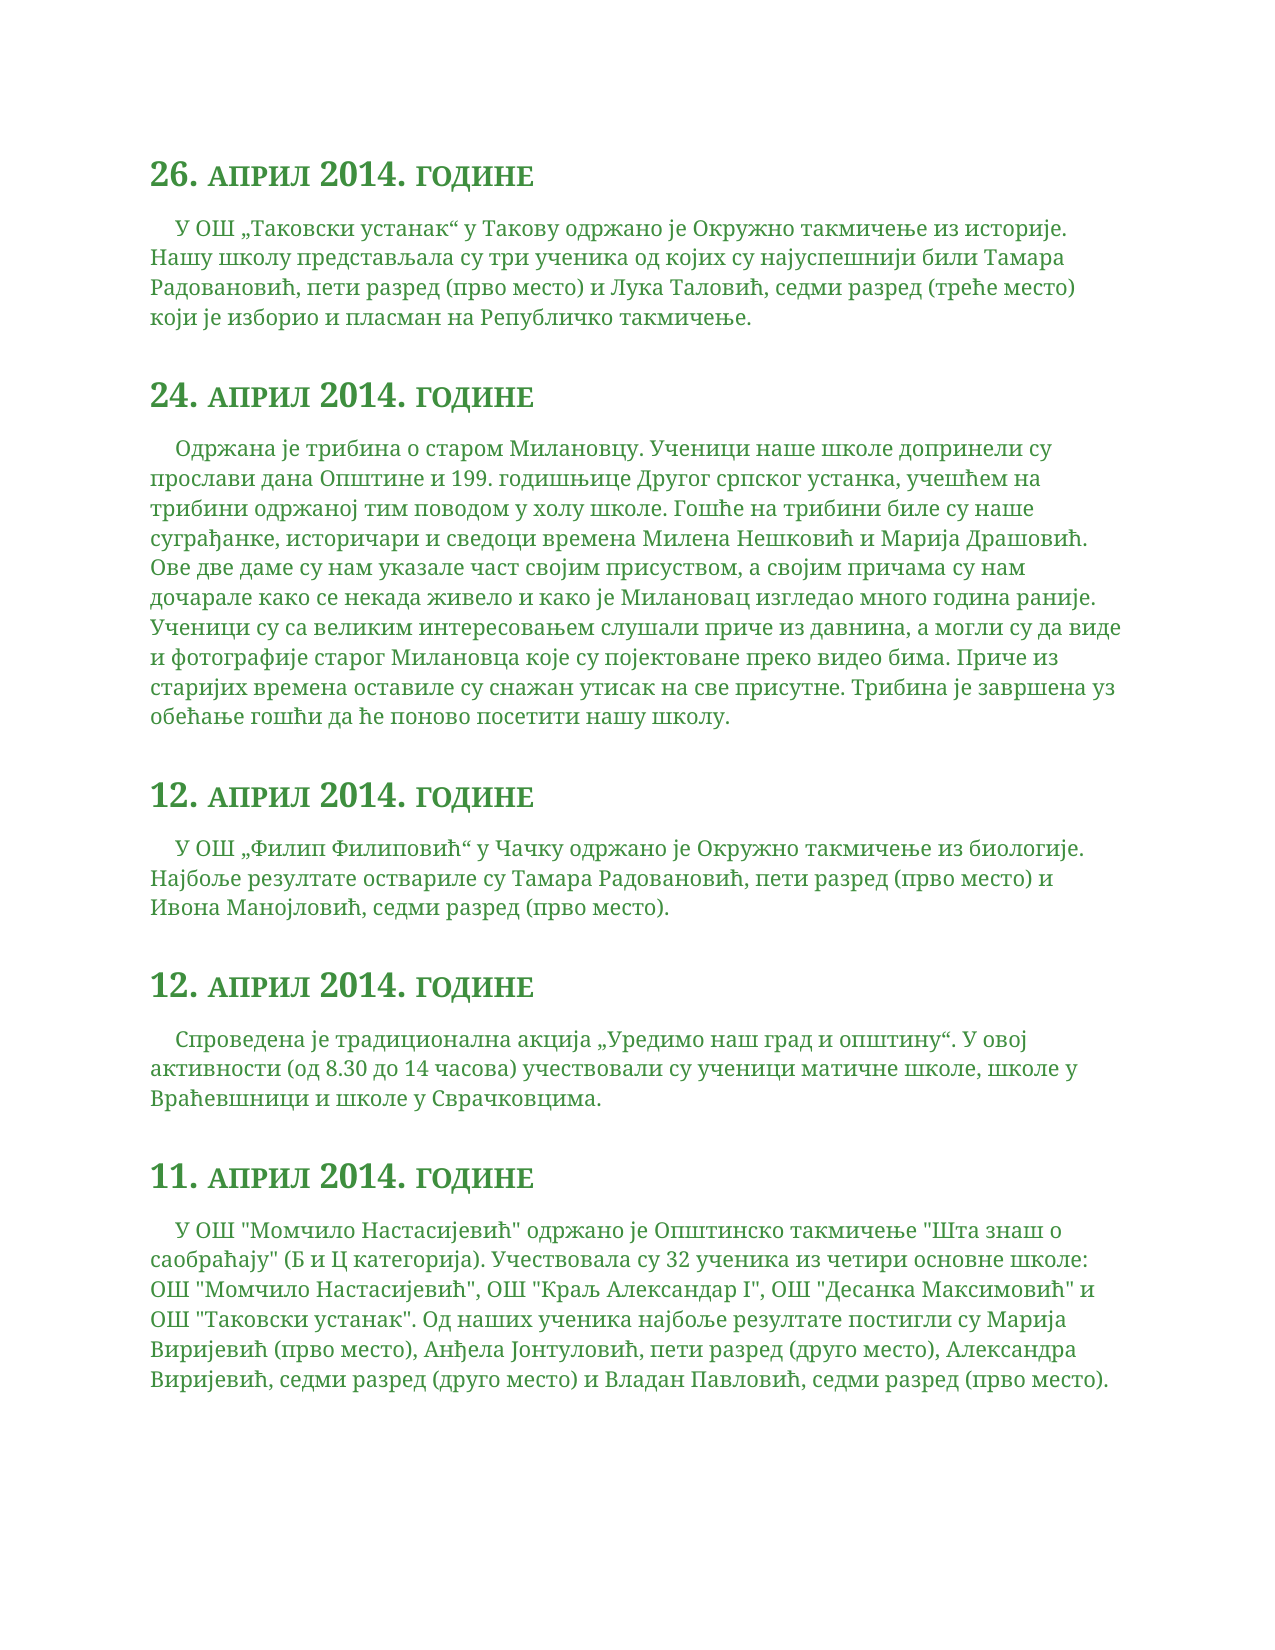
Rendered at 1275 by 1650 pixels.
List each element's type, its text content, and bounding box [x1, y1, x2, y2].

text У ОШ „Таковски устанак“ у Такову одржано је Окружно такмичење из историје. Нашу школу представљала су три ученика од којих су најуспешнији били Тамара Радовановић, пети разред (прво место) и Лука Таловић, седми разред (треће место) који је изборио и пласман на Републичко такмичење. [150, 212, 1125, 332]
subtitle 24. април 2014. године [150, 371, 1125, 418]
text У ОШ „Филип Филиповић“ у Чачку одржано је Окружно такмичење из биологије. Најбоље резултате оствариле су Тамара Радовановић, пети разред (прво место) и Ивона Манојловић, седми разред (прво место). [150, 833, 1125, 922]
subtitle 12. април 2014. године [150, 961, 1125, 1008]
subtitle 12. април 2014. године [150, 770, 1125, 817]
text У ОШ "Момчило Настасијевић" одржано је Општинско такмичење "Шта знаш о саобраћају" (Б и Ц категорија). Учествовала су 32 ученика из четири основне школе: ОШ "Момчило Настасијевић", ОШ "Краљ Александар I", ОШ "Десанка Максимовић" и ОШ "Таковски устанак". Од наших ученика најбоље резултате постигли су Марија Виријевић (прво место), Анђела Јонтуловић, пети разред (друго место), Александра Виријевић, седми разред (друго место) и Владан Павловић, седми разред (прво место). [150, 1214, 1125, 1393]
subtitle 11. април 2014. године [150, 1152, 1125, 1199]
text Спроведена је традиционална акција „Уредимо наш град и општину“. У овој активности (од 8.30 до 14 часова) учествовали су ученици матичне школе, школе у Враћевшници и школе у Сврачковцима. [150, 1024, 1125, 1113]
text Одржана је трибина о старом Милановцу. Ученици наше школе допринели су прослави дана Општине и 199. годишњице Другог српског устанка, учешћем на трибини одржаној тим поводом у холу школе. Гошће на трибини биле су наше суграђанке, историчари и сведоци времена Милена Нешковић и Марија Драшовић. Ове две даме су нам указале част својим присуством, а својим причама су нам дочарале како се некада живело и како је Милановац изгледао много година раније. Ученици су са великим интересовањем слушали приче из давнина, а могли су да виде и фотографије старог Милановца које су појектоване преко видео бима. Приче из старијих времена оставиле су снажан утисак на све присутне. Трибина је завршена уз обећање гошћи да ће поново посетити нашу школу. [150, 433, 1125, 731]
subtitle 26. април 2014. године [150, 150, 1125, 197]
